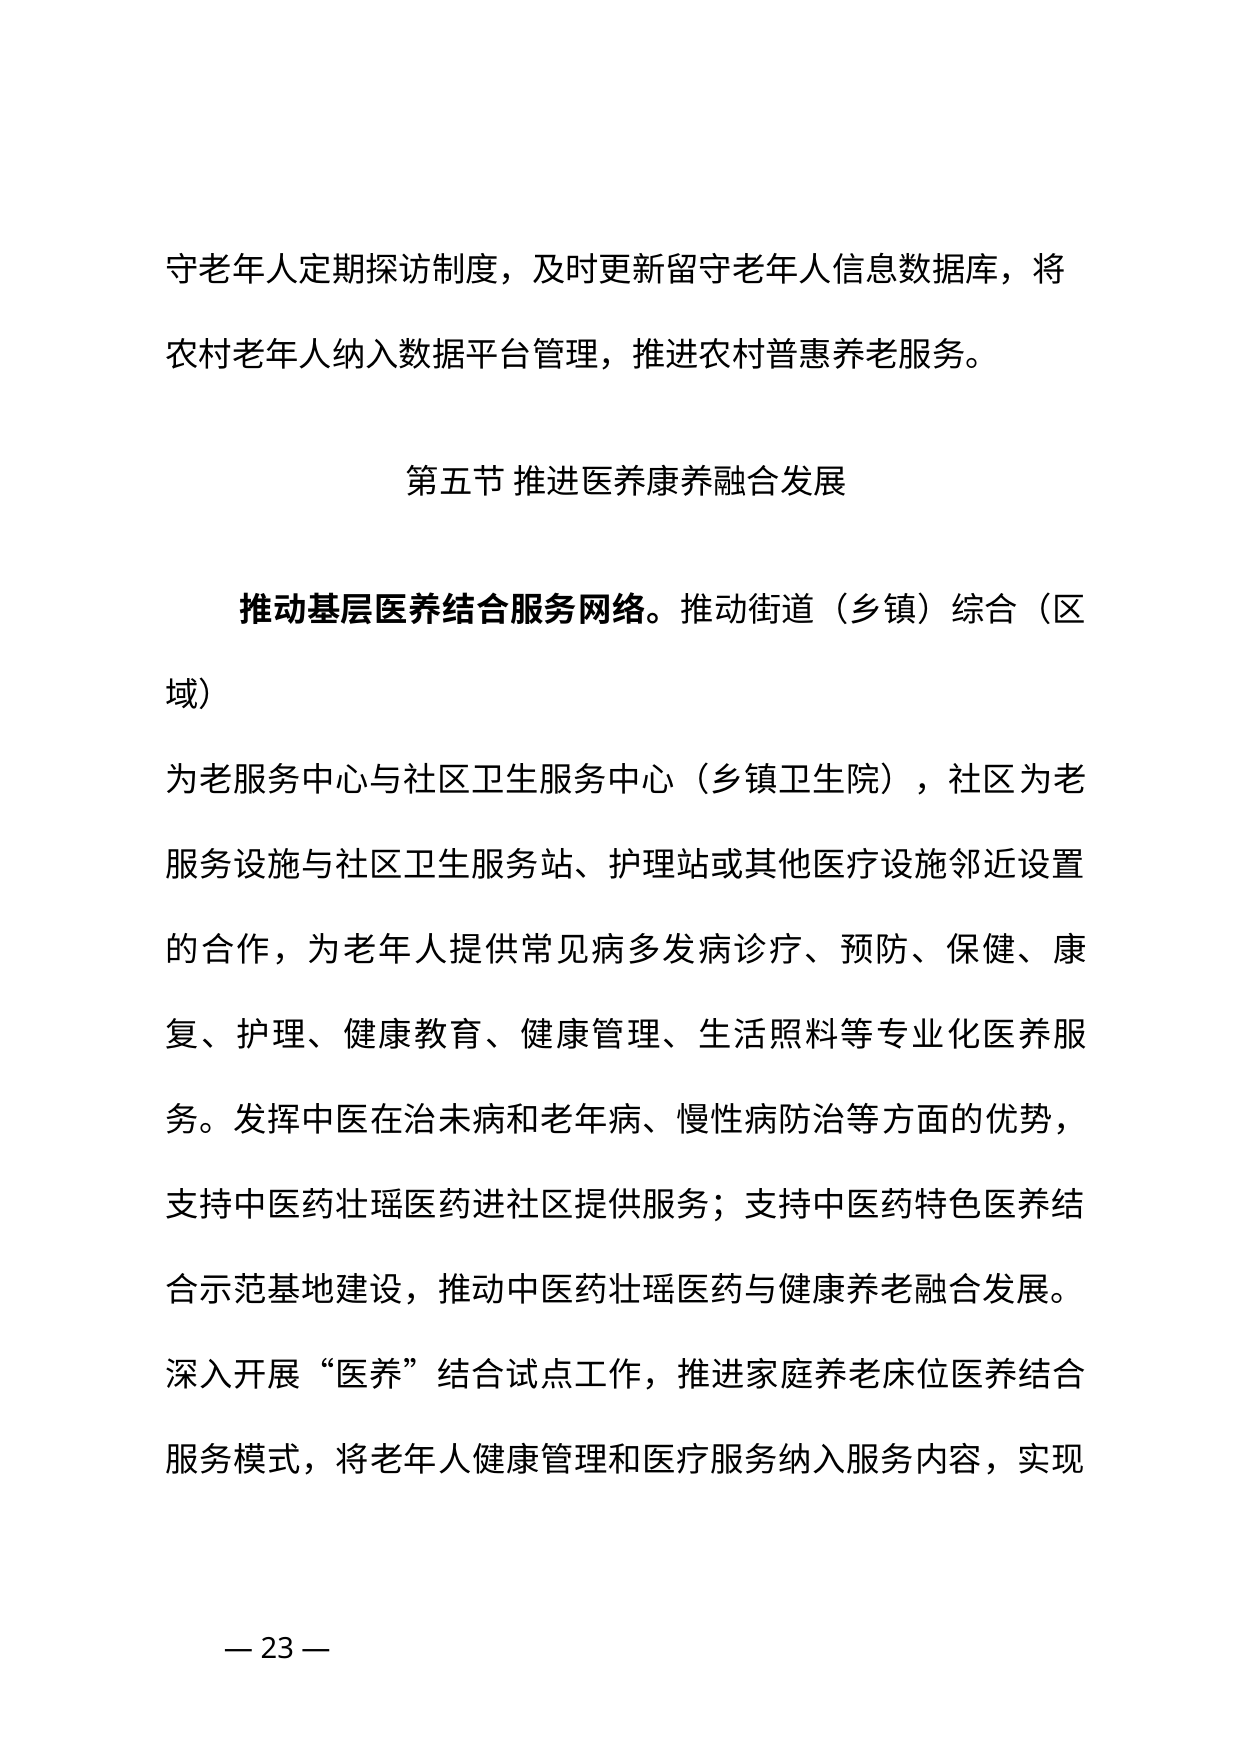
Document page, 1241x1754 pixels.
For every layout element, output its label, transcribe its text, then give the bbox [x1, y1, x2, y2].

text 推动基层医养结合服务网络。推动街道（乡镇）综合（区域） [165, 564, 1087, 734]
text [165, 224, 1087, 394]
text 第五节 推进医养康养融合发展 [165, 437, 1087, 522]
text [165, 734, 1087, 1499]
